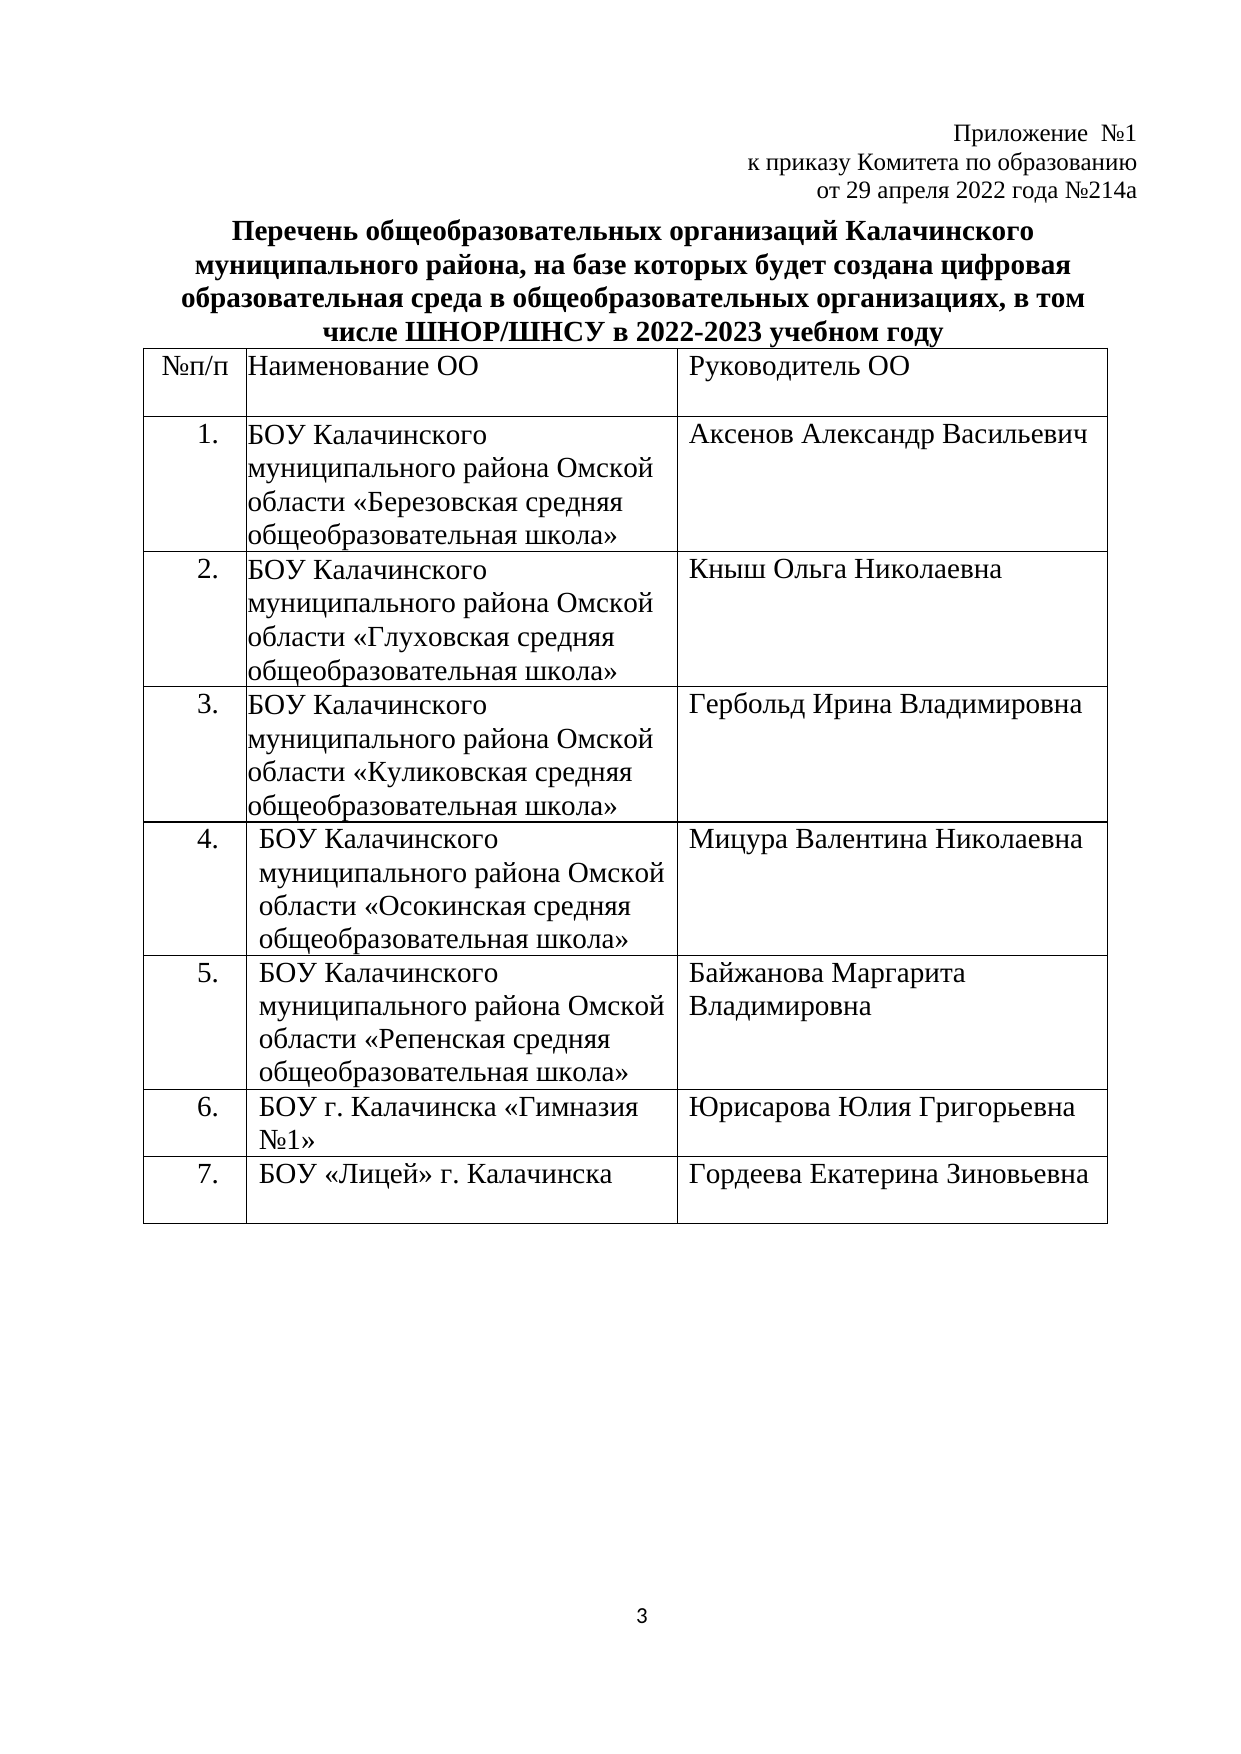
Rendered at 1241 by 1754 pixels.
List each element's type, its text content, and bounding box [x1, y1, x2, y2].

table_cell БОУ Калачинского муниципального района Омской области «Глуховская средняя общеобразовательная школа» [247, 552, 677, 686]
table_cell [144, 823, 246, 955]
text Перечень общеобразовательных организаций Калачинского муниципального района, на базе которых будет создана цифровая образовательная среда в общеобразовательных организациях, в том числе ШНОР/ШНСУ в 2022-2023 учебном году [155, 213, 1111, 348]
table_cell БОУ г. Калачинска «Гимназия №1» [247, 1090, 677, 1156]
text Приложение №1 [133, 118, 1137, 147]
table_cell БОУ Калачинского муниципального района Омской области «Куликовская средняя общеобразовательная школа» [247, 687, 677, 821]
table_cell БОУ Калачинского муниципального района Омской области «Репенская средняя общеобразовательная школа» [247, 956, 677, 1088]
table_cell Юрисарова Юлия Григорьевна [678, 1090, 1107, 1156]
table_cell [144, 956, 246, 1088]
table_cell [144, 552, 246, 686]
table_cell БОУ Калачинского муниципального района Омской области «Березовская средняя общеобразовательная школа» [247, 417, 677, 551]
table_header №п/п [144, 349, 246, 416]
table_cell БОУ «Лицей» г. Калачинска [247, 1157, 677, 1223]
table_header Руководитель ОО [678, 349, 1107, 416]
table_cell [144, 687, 246, 821]
table_cell [144, 1157, 246, 1223]
table_header Наименование ОО [247, 349, 677, 416]
table_cell Гордеева Екатерина Зиновьевна [678, 1157, 1107, 1223]
table_cell Кныш Ольга Николаевна [678, 552, 1107, 686]
table_cell Мицура Валентина Николаевна [678, 823, 1107, 955]
table_cell Гербольд Ирина Владимировна [678, 687, 1107, 821]
text от 29 апреля 2022 года №214а [133, 176, 1137, 204]
text к приказу Комитета по образованию [133, 147, 1137, 176]
table_cell Байжанова Маргарита Владимировна [678, 956, 1107, 1088]
table_cell Аксенов Александр Васильевич [678, 417, 1107, 551]
table_cell БОУ Калачинского муниципального района Омской области «Осокинская средняя общеобразовательная школа» [247, 823, 677, 955]
table_cell [144, 1090, 246, 1156]
table_cell [144, 417, 246, 551]
